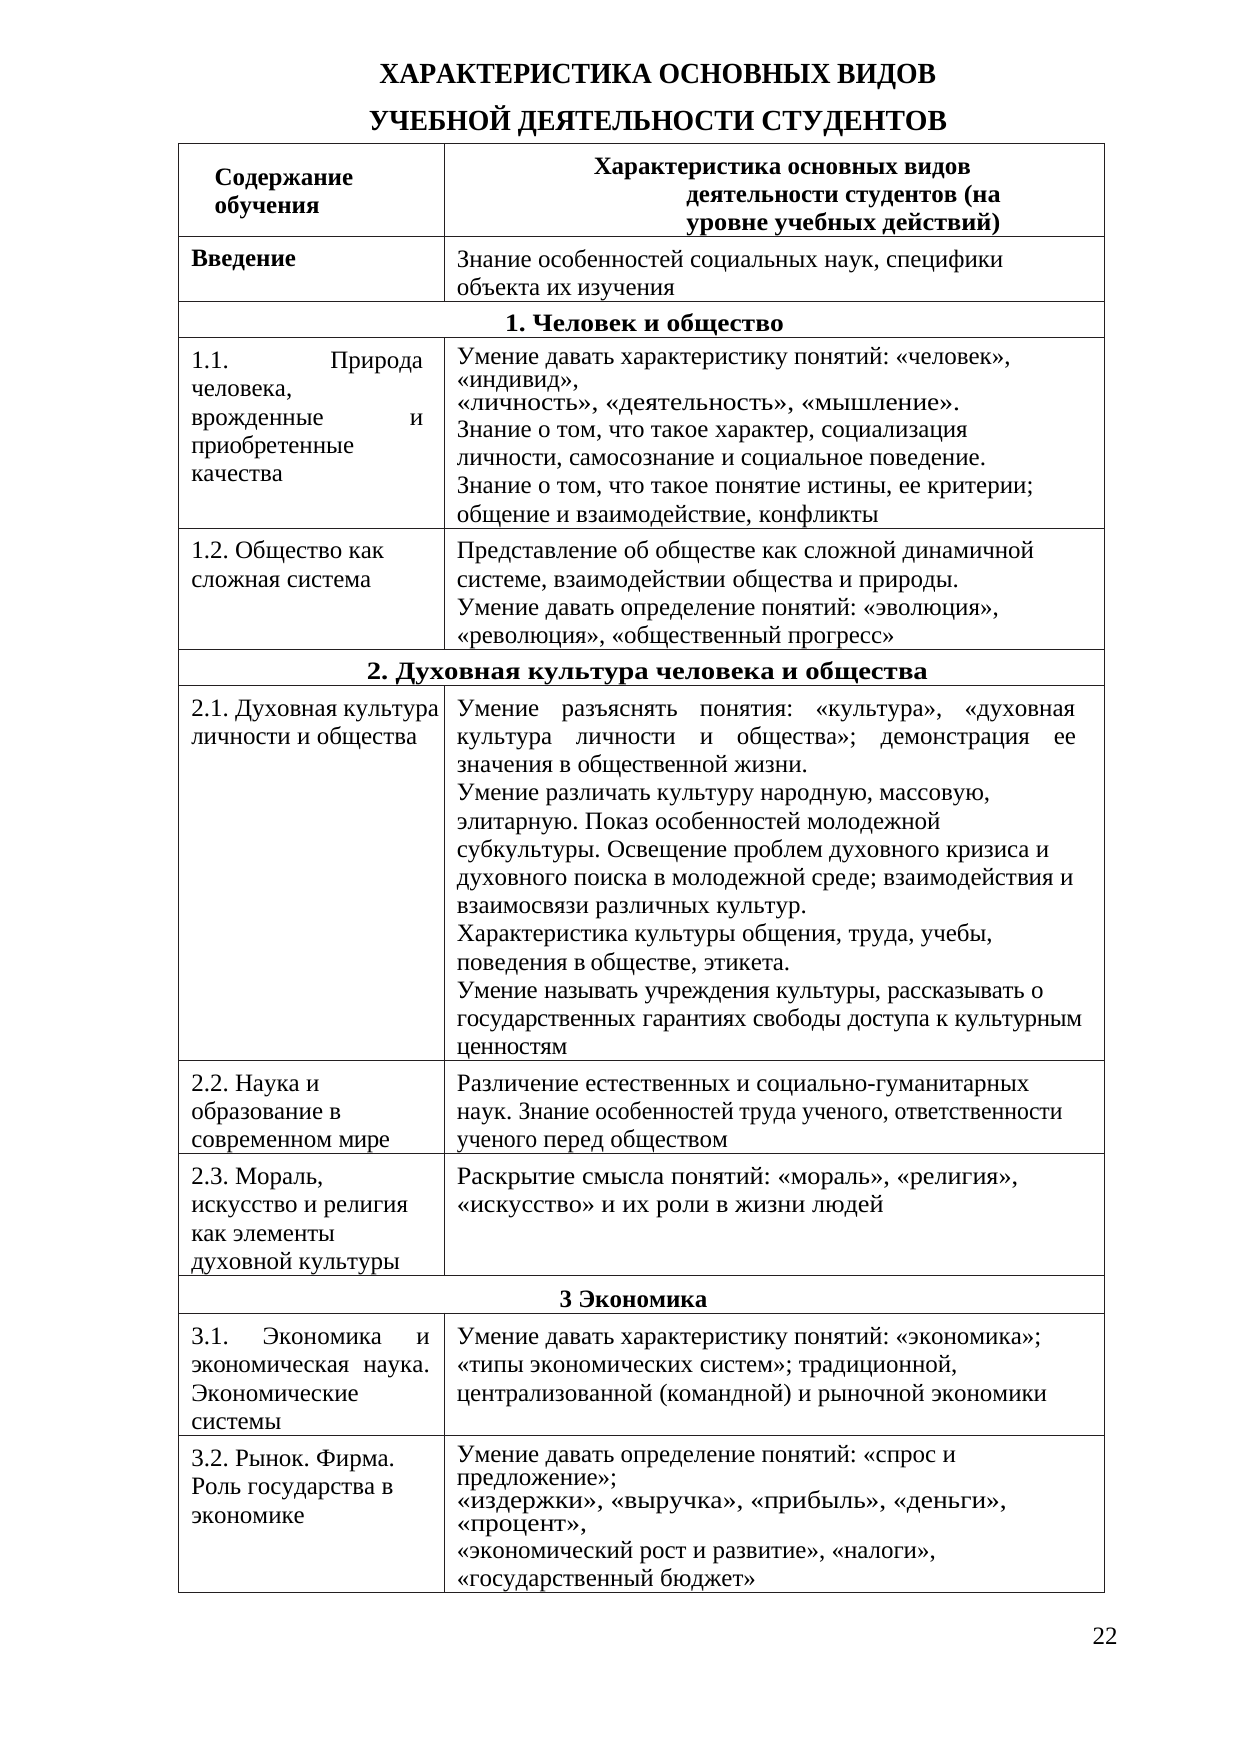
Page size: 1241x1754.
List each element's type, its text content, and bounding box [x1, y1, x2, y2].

subtitle ХАРАКТЕРИСТИКА ОСНОВНЫХ ВИДОВ [198, 58, 1117, 91]
table_cell 1. Человек и общество [179, 302, 1104, 337]
table_cell 2.3. Мораль, искусство и религия как элементы духовной культуры [179, 1154, 444, 1275]
table_cell 2.1. Духовная культура личности и общества [179, 686, 444, 1060]
table_cell 2.2. Наука и образование в современном мире [179, 1061, 444, 1153]
table_cell 3.2. Рынок. Фирма. Роль государства в экономике [179, 1436, 444, 1592]
table_header Характеристика основных видов деятельности студентов (на уровне учебных действий) [445, 144, 1104, 236]
table_cell 3.1. Экономика и экономическая наука. Экономические системы [179, 1314, 444, 1435]
table_cell 1.1. Природа человека, врожденные и приобретенные качества [179, 338, 444, 527]
table_cell Умение давать характеристику понятий: «человек», «индивид», «личность», «деятельность», «мышление». Знание о том, что такое характер, социализация личности, самосознание и социальное поведение. Знание о том, что такое понятие истины, ее критерии; общение и взаимодействие, конфликты [445, 338, 1104, 527]
table_header Содержание обучения [179, 144, 444, 236]
table_cell Знание особенностей социальных наук, специфики объекта их изучения [445, 237, 1104, 301]
subtitle УЧЕБНОЙ ДЕЯТЕЛЬНОСТИ СТУДЕНТОВ [198, 104, 1117, 137]
table_cell Введение [179, 237, 444, 301]
table_cell Умение разъяснять понятия: «культура», «духовная культура личности и общества»; демонстрация ее значения в общественной жизни. Умение различать культуру народную, массовую, элитарную. Показ особенностей молодежной субкультуры. Освещение проблем духовного кризиса и духовного поиска в молодежной среде; взаимодействия и взаимосвязи различных культур. Характеристика культуры общения, труда, учебы, поведения в обществе, этикета. Умение называть учреждения культуры, рассказывать о государственных гарантиях свободы доступа к культурным ценностям [445, 686, 1104, 1060]
table_cell 3 Экономика [179, 1276, 1104, 1313]
table_cell Умение давать характеристику понятий: «экономика»; «типы экономических систем»; традиционной, централизованной (командной) и рыночной экономики [445, 1314, 1104, 1435]
table_cell 2. Духовная культура человека и общества [179, 650, 1104, 685]
table_cell Умение давать определение понятий: «спрос и предложение»; «издержки», «выручка», «прибыль», «деньги», «процент», «экономический рост и развитие», «налоги», «государственный бюджет» [445, 1436, 1104, 1592]
table_cell Представление об обществе как сложной динамичной системе, взаимодействии общества и природы. Умение давать определение понятий: «эволюция», «революция», «общественный прогресс» [445, 529, 1104, 649]
table_cell 1.2. Общество как сложная система [179, 529, 444, 649]
table_cell Раскрытие смысла понятий: «мораль», «религия», «искусство» и их роли в жизни людей [445, 1154, 1104, 1275]
table_cell Различение естественных и социально-гуманитарных наук. Знание особенностей труда ученого, ответственности ученого перед обществом [445, 1061, 1104, 1153]
